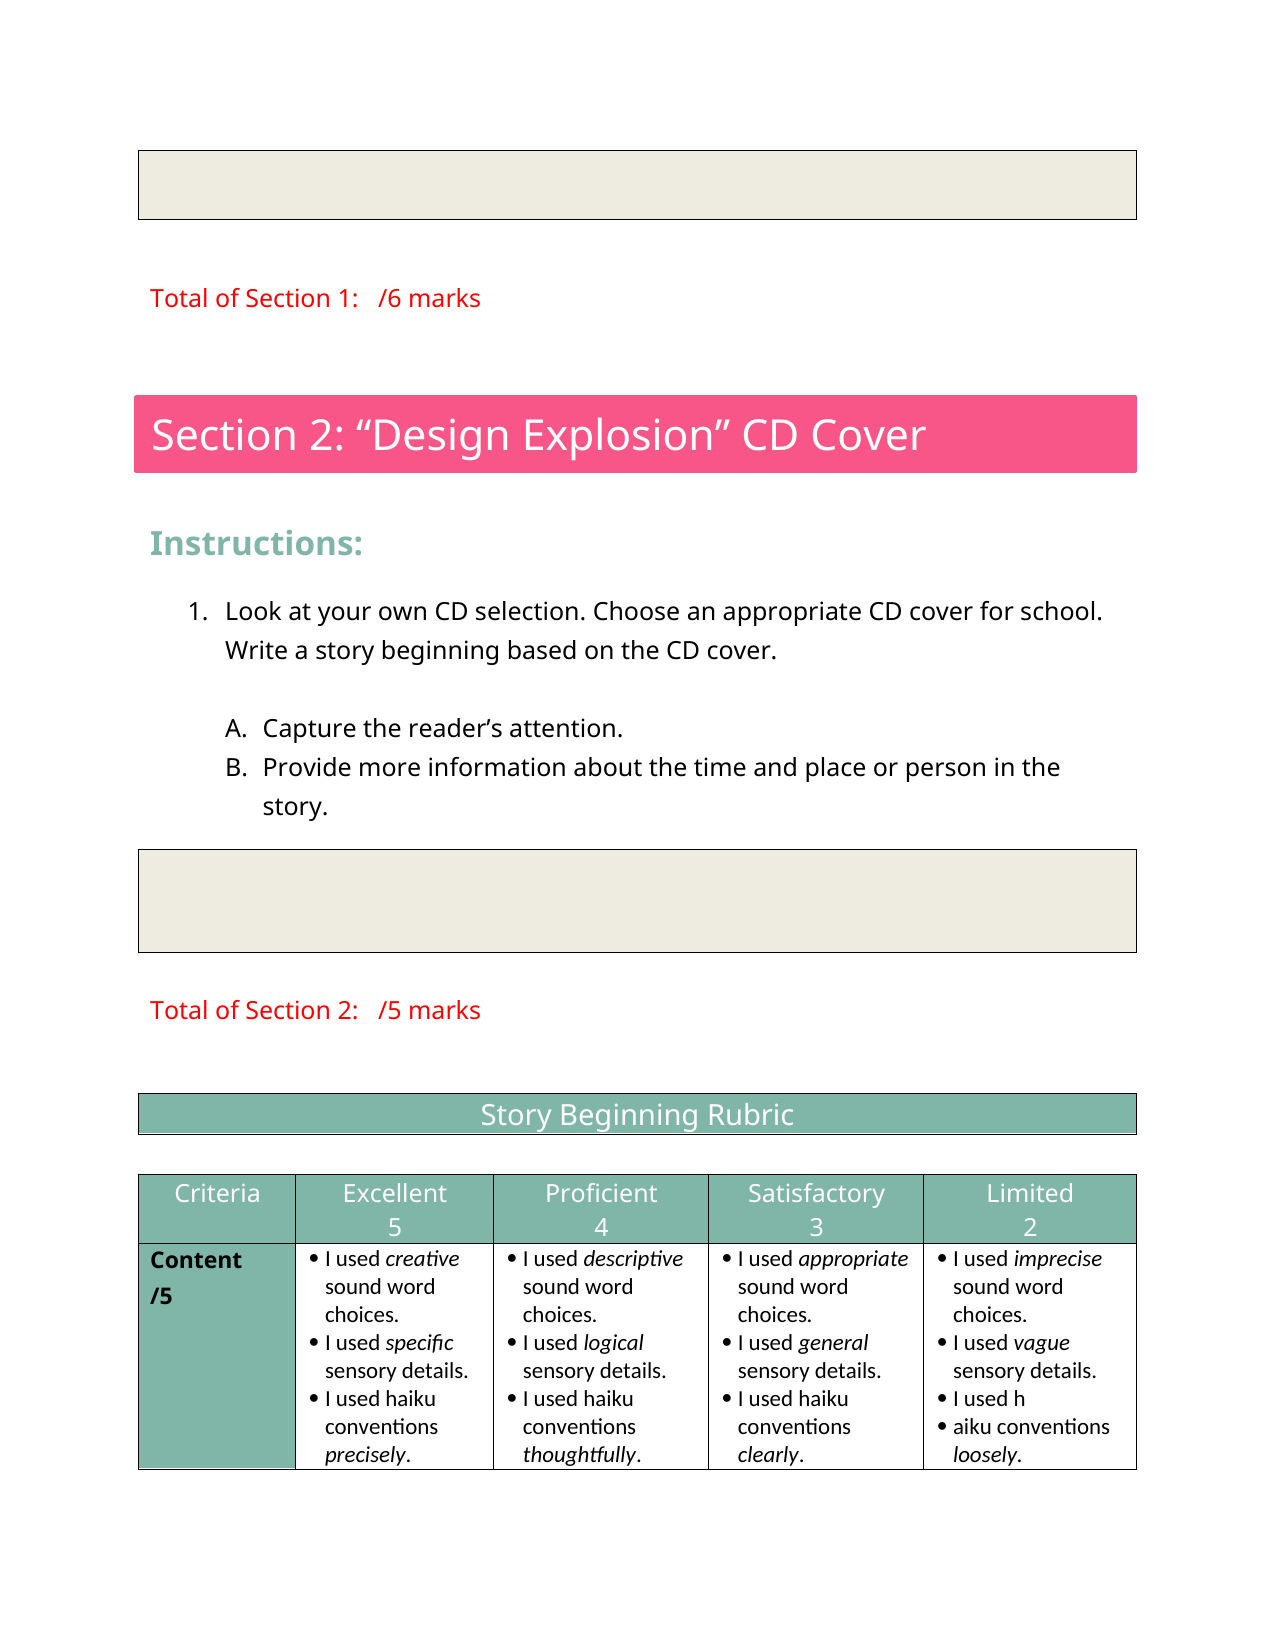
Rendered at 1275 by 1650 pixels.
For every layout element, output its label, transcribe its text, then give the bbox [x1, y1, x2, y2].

table_header [139, 151, 1136, 219]
table_header Story Beginning Rubric [139, 1094, 1136, 1133]
table_cell I used creative sound word choices. I used specific sensory details. I used haiku conventions precisely. [296, 1244, 493, 1468]
table_header Satisfactory 3 [709, 1175, 923, 1243]
table_header Proficient 4 [494, 1175, 708, 1243]
text Total of Section 1: /6 marks [150, 280, 1125, 314]
table_cell I used descriptive sound word choices. I used logical sensory details. I used haiku conventions thoughtfully. [494, 1244, 708, 1468]
list Provide more information about the time and place or person in the story. [225, 750, 1125, 823]
table_header Criteria [139, 1175, 295, 1243]
table_cell Content /5 [139, 1244, 295, 1468]
list Capture the reader’s attention. [225, 711, 1125, 745]
table_header Limited 2 [924, 1175, 1136, 1243]
text Instructions: [150, 520, 1125, 566]
table_cell I used imprecise sound word choices. I used vague sensory details. I used h aiku conventions loosely. [924, 1244, 1136, 1468]
table_header [139, 850, 1136, 952]
list Look at your own CD selection. Choose an appropriate CD cover for school. Write a story beginning based on the CD cover. [187, 593, 1125, 666]
table_cell I used appropriate sound word choices. I used general sensory details. I used haiku conventions clearly. [709, 1244, 923, 1468]
text Total of Section 2: /5 marks [150, 993, 1125, 1027]
table_header Excellent 5 [296, 1175, 493, 1243]
